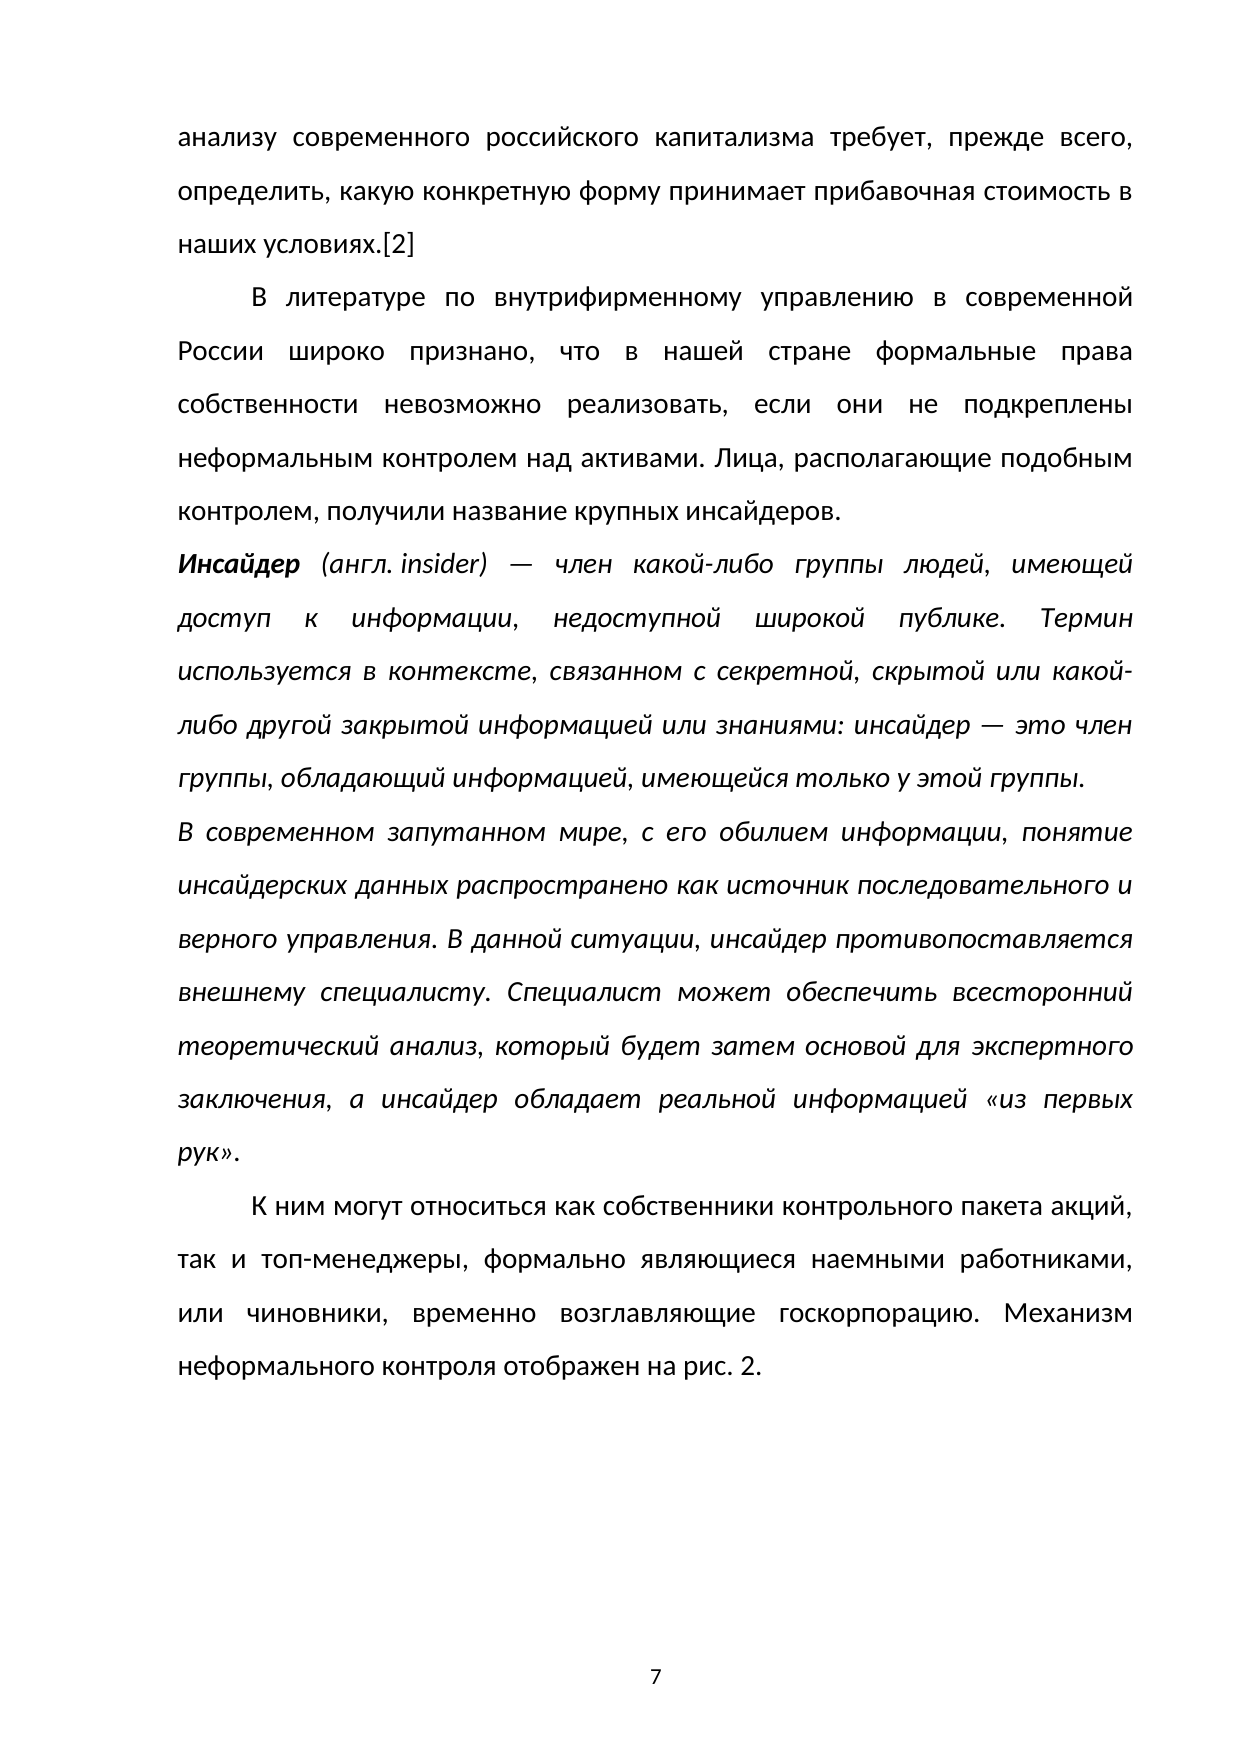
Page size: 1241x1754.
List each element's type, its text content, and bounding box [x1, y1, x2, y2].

text В литературе по внутрифирменному управлению в современной России широко признано, что в нашей стране формальные права собственности невозможно реализовать, если они не подкреплены неформальным контролем над активами. Лица, располагающие подобным контролем, получили название крупных инсайдеров. [177, 278, 1134, 528]
text Инсайдер (англ. insider) — член какой-либо группы людей, имеющей доступ к информации, недоступной широкой публике. Термин используется в контексте, связанном с секретной, скрытой или какой-либо другой закрытой информацией или знаниями: инсайдер — это член группы, обладающий информацией, имеющейся только у этой группы. [177, 546, 1134, 795]
text В современном запутанном мире, с его обилием информации, понятие инсайдерских данных распространено как источник последовательного и верного управления. В данной ситуации, инсайдер противопоставляется внешнему специалисту. Специалист может обеспечить всесторонний теоретический анализ, который будет затем основой для экспертного заключения, а инсайдер обладает реальной информацией «из первых рук». [177, 813, 1134, 1169]
text К ним могут относиться как собственники контрольного пакета акций, так и топ-менеджеры, формально являющиеся наемными работниками, или чиновники, временно возглавляющие госкорпорацию. Механизм неформального контроля отображен на рис. 2. [177, 1187, 1134, 1383]
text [177, 118, 1134, 261]
